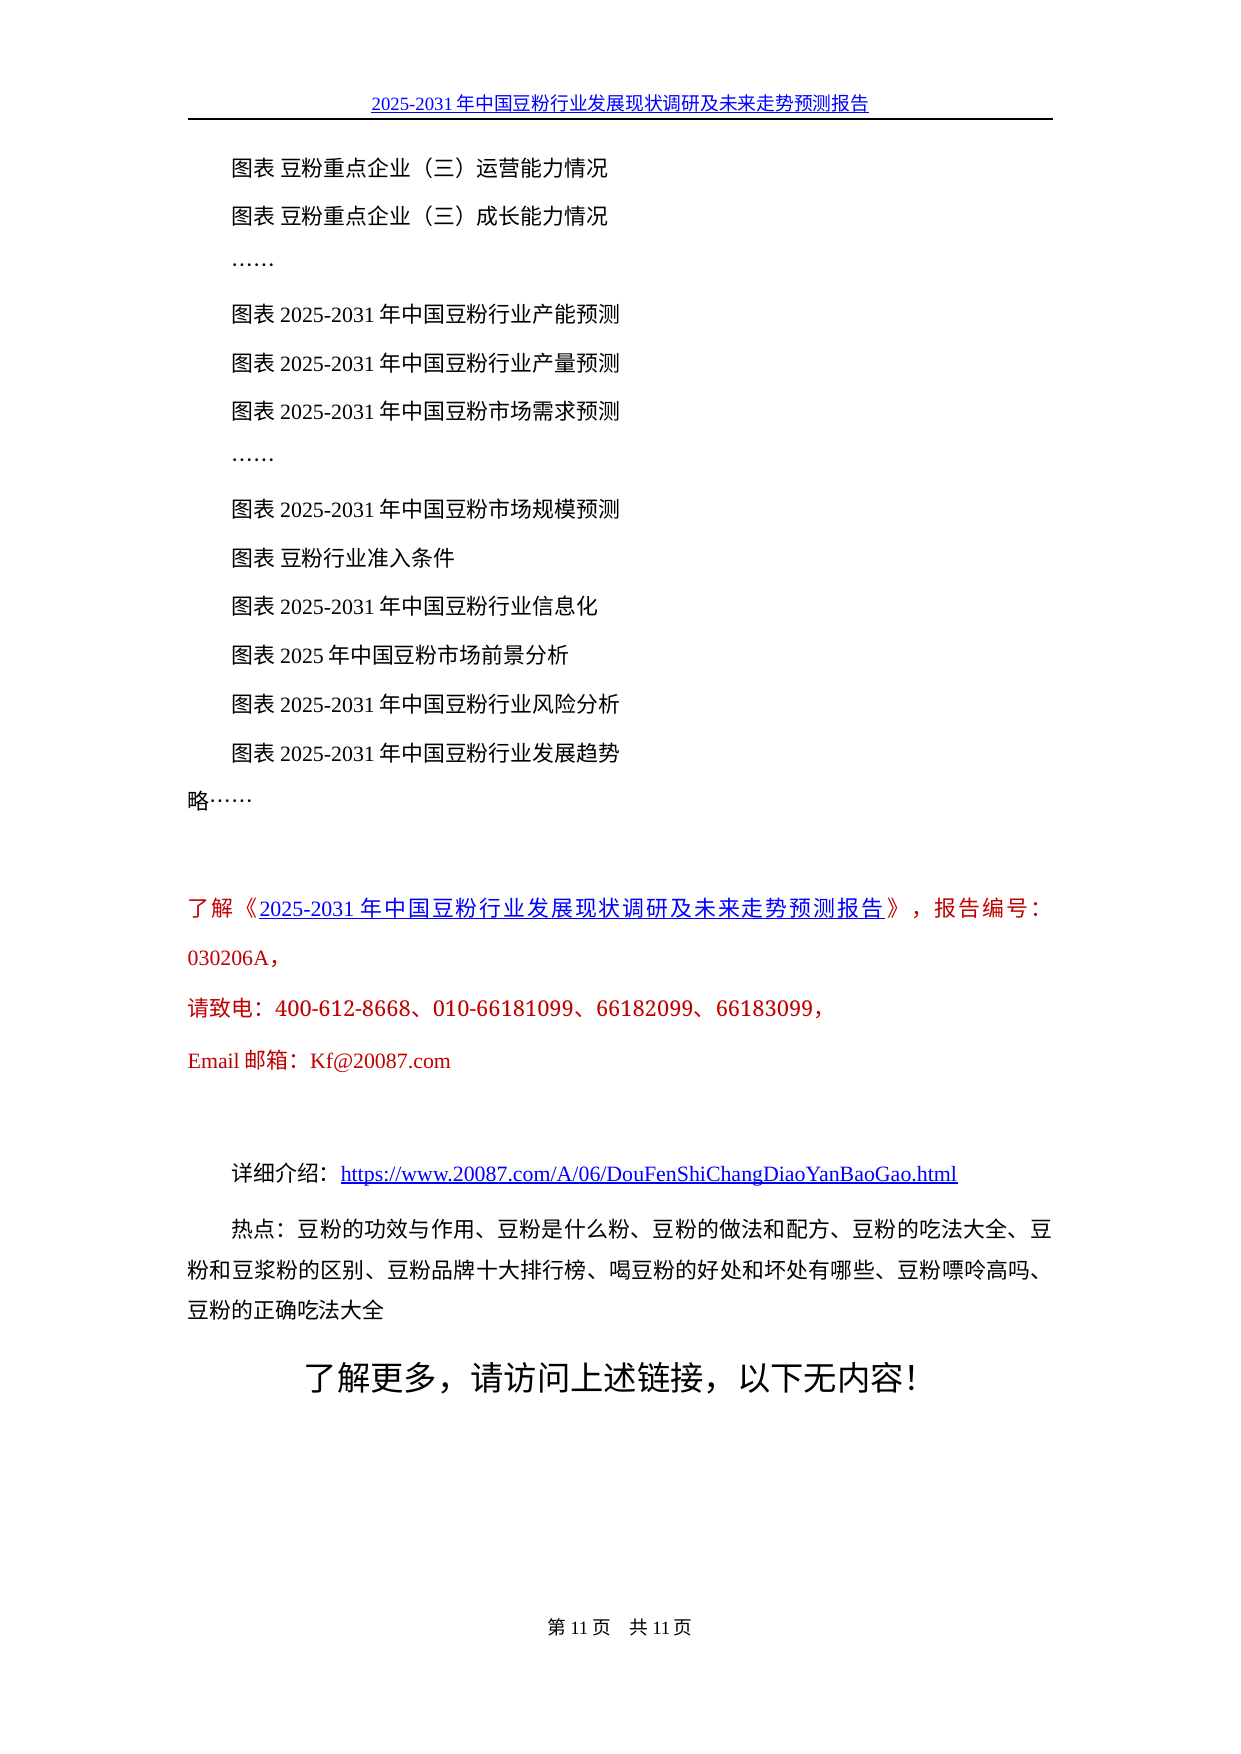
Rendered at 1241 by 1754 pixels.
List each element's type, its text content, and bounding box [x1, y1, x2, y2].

text 热点：豆粉的功效与作用、豆粉是什么粉、豆粉的做法和配方、豆粉的吃法大全、豆粉和豆浆粉的区别、豆粉品牌十大排行榜、喝豆粉的好处和坏处有哪些、豆粉嘌呤高吗、豆粉的正确吃法大全 [187, 1212, 1053, 1326]
text 了解《2025-2031年中国豆粉行业发展现状调研及未来走势预测报告》，报告编号：030206A， [187, 890, 1053, 972]
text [187, 150, 1053, 816]
text 请致电：400-612-8668、010-66181099、66182099、66183099， [187, 991, 1053, 1023]
text 详细介绍：https://www.20087.com/A/06/DouFenShiChangDiaoYanBaoGao.html [187, 1155, 1053, 1188]
title 了解更多，请访问上述链接，以下无内容！ [187, 1343, 1053, 1408]
text Email邮箱：Kf@20087.com [187, 1042, 1053, 1075]
